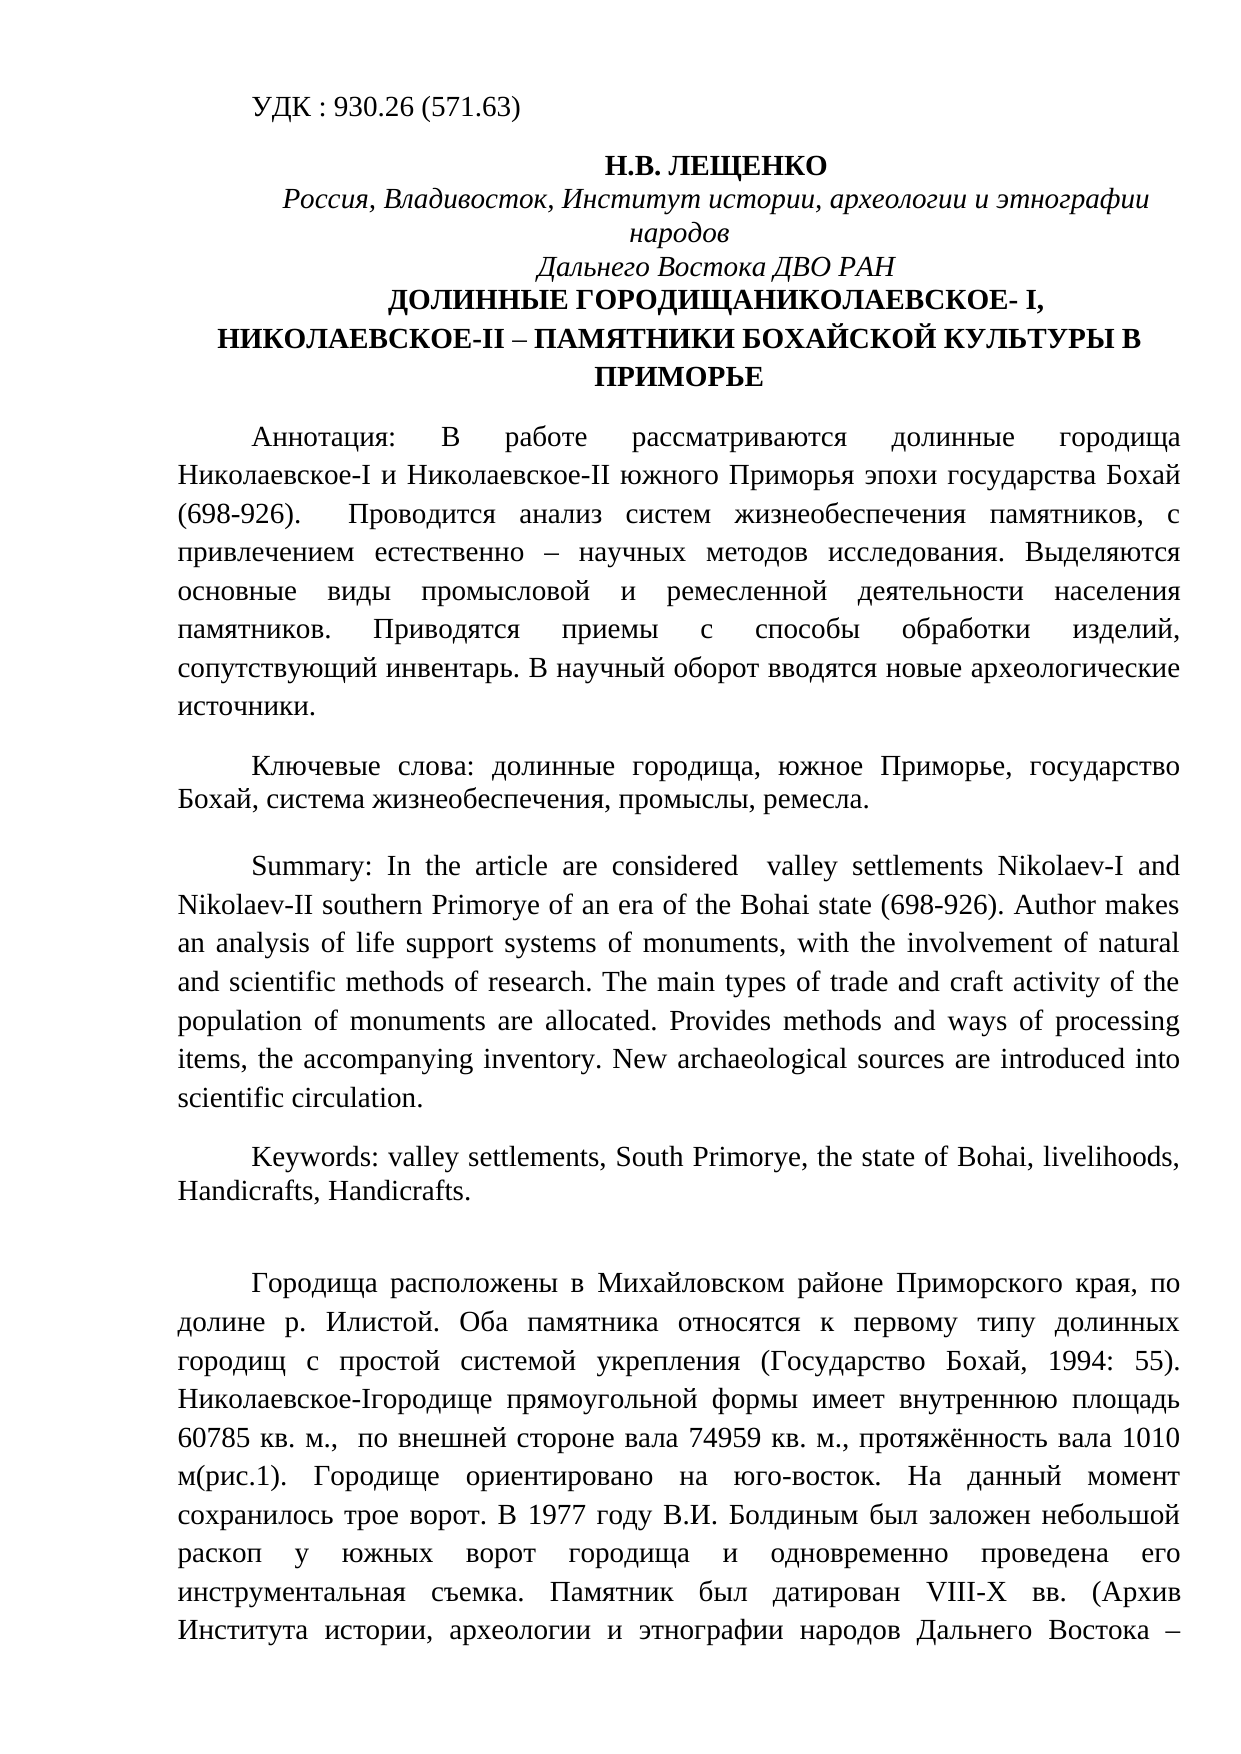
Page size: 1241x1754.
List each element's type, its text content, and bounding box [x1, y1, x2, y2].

text Россия, Владивосток, Институт истории, археологии и этнографии народов [177, 182, 1181, 249]
text ДОЛИННЫЕ ГОРОДИЩАНИКОЛАЕВСКОЕ- I, НИКОЛАЕВСКОЕ-II – ПАМЯТНИКИ БОХАЙСКОЙ КУЛЬТУРЫ В ПРИМОРЬЕ [177, 282, 1181, 393]
text Аннотация: В работе рассматриваются долинные городища Николаевское-I и Николаевское-II южного Приморья эпохи государства Бохай (698-926). Проводится анализ систем жизнеобеспечения памятников, с привлечением естественно – научных методов исследования. Выделяются основные виды промысловой и ремесленной деятельности населения памятников. Приводятся приемы с способы обработки изделий, сопутствующий инвентарь. В научный оборот вводятся новые археологические источники. [177, 419, 1181, 722]
text Summary: In the article are considered valley settlements Nikolaev-I and Nikolaev-II southern Primorye of an era of the Bohai state (698-926). Author makes an analysis of life support systems of monuments, with the involvement of natural and scientific methods of research. The main types of trade and craft activity of the population of monuments are allocated. Provides methods and ways of processing items, the accompanying inventory. New archaeological sources are introduced into scientific circulation. [177, 848, 1181, 1113]
text Ключевые слова: долинные городища, южное Приморье, государство Бохай, система жизнеобеспечения, промыслы, ремесла. [177, 748, 1181, 815]
text Н.В. ЛЕЩЕНКО [177, 148, 1181, 182]
text УДК : 930.26 (571.63) [177, 89, 1181, 122]
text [177, 1266, 1181, 1646]
text Дальнего Востока ДВО РАН [177, 249, 1181, 282]
text Keywords: valley settlements, South Primorye, the state of Bohai, livelihoods, Handicrafts, Handicrafts. [177, 1139, 1181, 1206]
